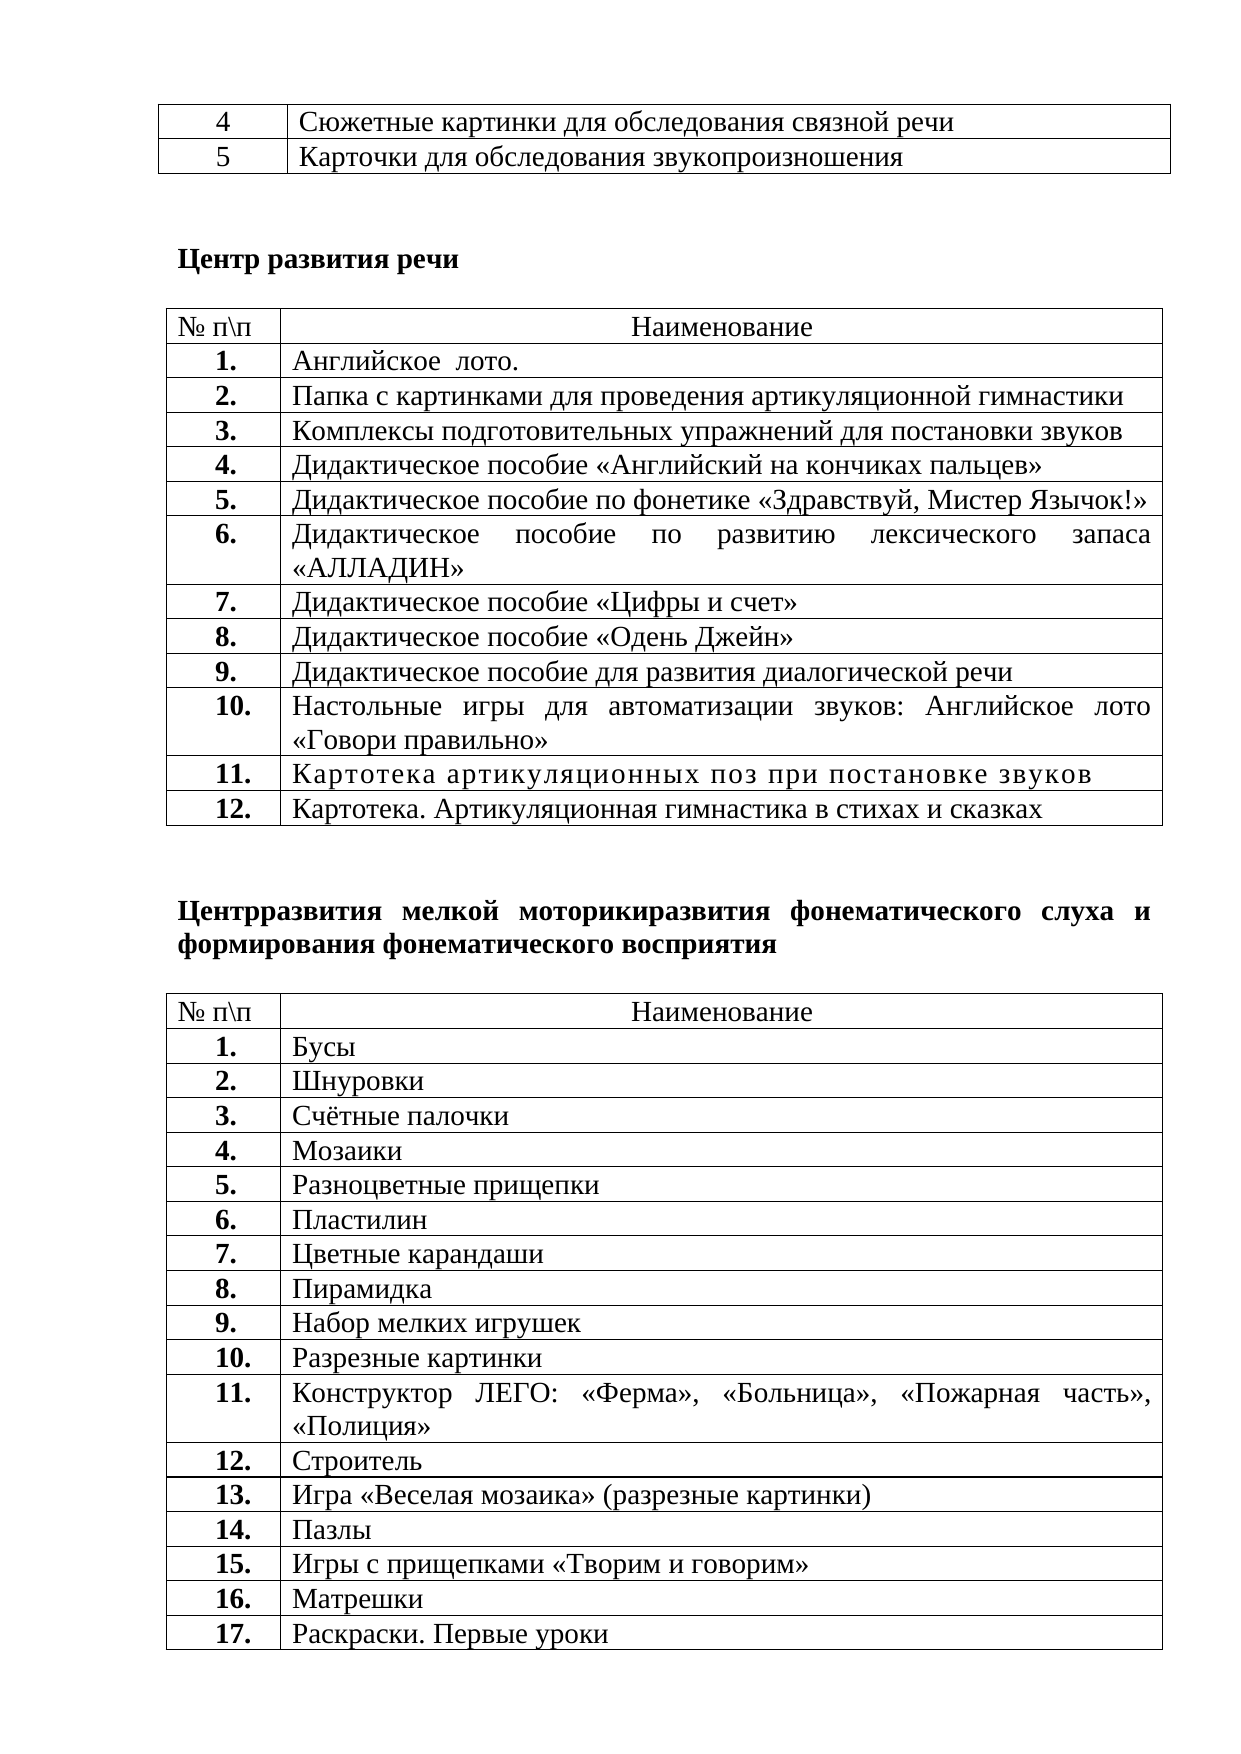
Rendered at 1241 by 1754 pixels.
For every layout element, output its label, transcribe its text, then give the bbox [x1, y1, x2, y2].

table_cell [167, 1375, 280, 1442]
table_cell Дидактическое пособие «Английский на кончиках пальцев» [281, 447, 1162, 481]
table_cell Картотека. Артикуляционная гимнастика в стихах и сказках [281, 791, 1162, 824]
table_cell Карточки для обследования звукопроизношения [288, 139, 1170, 173]
table_cell [167, 619, 280, 653]
table_cell [167, 1340, 280, 1374]
table_cell Дидактическое пособие для развития диалогической речи [281, 654, 1162, 687]
table_cell Бусы [281, 1029, 1162, 1062]
table_cell [167, 1443, 280, 1476]
table_cell [167, 1098, 280, 1132]
table_cell 5 [159, 139, 287, 173]
table_cell [167, 1271, 280, 1304]
table_header № п\п [167, 309, 280, 342]
table_cell [167, 1029, 280, 1062]
text Центрразвития мелкой моторикиразвития фонематического слуха и формирования фонематического восприятия [177, 893, 1152, 960]
text Центр развития речи [177, 241, 1152, 274]
table_cell Папка с картинками для проведения артикуляционной гимнастики [281, 378, 1162, 412]
table_cell [167, 756, 280, 790]
table_cell Комплексы подготовительных упражнений для постановки звуков [281, 413, 1162, 446]
table_cell [167, 688, 280, 755]
table_cell Шнуровки [281, 1064, 1162, 1097]
table_cell [167, 585, 280, 618]
table_cell Дидактическое пособие по развитию лексического запаса «АЛЛАДИН» [281, 516, 1162, 583]
table_cell [167, 1236, 280, 1270]
table_cell [167, 1616, 280, 1649]
table_cell [167, 1202, 280, 1235]
table_cell Разноцветные прищепки [281, 1167, 1162, 1201]
table_cell Разрезные картинки [281, 1340, 1162, 1374]
table_header Наименование [281, 994, 1162, 1028]
table_cell [167, 791, 280, 824]
table_header Наименование [281, 309, 1162, 342]
table_cell [167, 1167, 280, 1201]
table_cell [167, 378, 280, 412]
table_cell Набор мелких игрушек [281, 1306, 1162, 1339]
table_cell Цветные карандаши [281, 1236, 1162, 1270]
table_cell Дидактическое пособие по фонетике «Здравствуй, Мистер Язычок!» [281, 482, 1162, 515]
table_cell [167, 482, 280, 515]
table_cell Пазлы [281, 1512, 1162, 1546]
table_cell [167, 1478, 280, 1511]
table_cell Игры с прищепками «Творим и говорим» [281, 1547, 1162, 1580]
table_cell [167, 447, 280, 481]
table_cell Счётные палочки [281, 1098, 1162, 1132]
table_cell [167, 344, 280, 377]
table_cell Дидактическое пособие «Цифры и счет» [281, 585, 1162, 618]
table_cell [167, 654, 280, 687]
table_header № п\п [167, 994, 280, 1028]
table_cell Пирамидка [281, 1271, 1162, 1304]
table_cell Пластилин [281, 1202, 1162, 1235]
table_cell 4 [159, 105, 287, 138]
table_cell [167, 1064, 280, 1097]
table_cell [167, 1133, 280, 1166]
table_cell Матрешки [281, 1581, 1162, 1615]
table_cell Английское лото. [281, 344, 1162, 377]
table_cell Сюжетные картинки для обследования связной речи [288, 105, 1170, 138]
table_cell Строитель [281, 1443, 1162, 1476]
table_cell [167, 413, 280, 446]
table_cell Конструктор ЛЕГО: «Ферма», «Больница», «Пожарная часть», «Полиция» [281, 1375, 1162, 1442]
table_cell Мозаики [281, 1133, 1162, 1166]
table_cell Картотека артикуляционных поз при постановке звуков [281, 756, 1162, 790]
table_cell Раскраски. Первые уроки [281, 1616, 1162, 1649]
table_cell Дидактическое пособие «Одень Джейн» [281, 619, 1162, 653]
table_cell Настольные игры для автоматизации звуков: Английское лото «Говори правильно» [281, 688, 1162, 755]
table_cell [167, 1547, 280, 1580]
table_cell [167, 516, 280, 583]
table_cell Игра «Веселая мозаика» (разрезные картинки) [281, 1478, 1162, 1511]
table_cell [167, 1306, 280, 1339]
table_cell [167, 1512, 280, 1546]
table_cell [167, 1581, 280, 1615]
